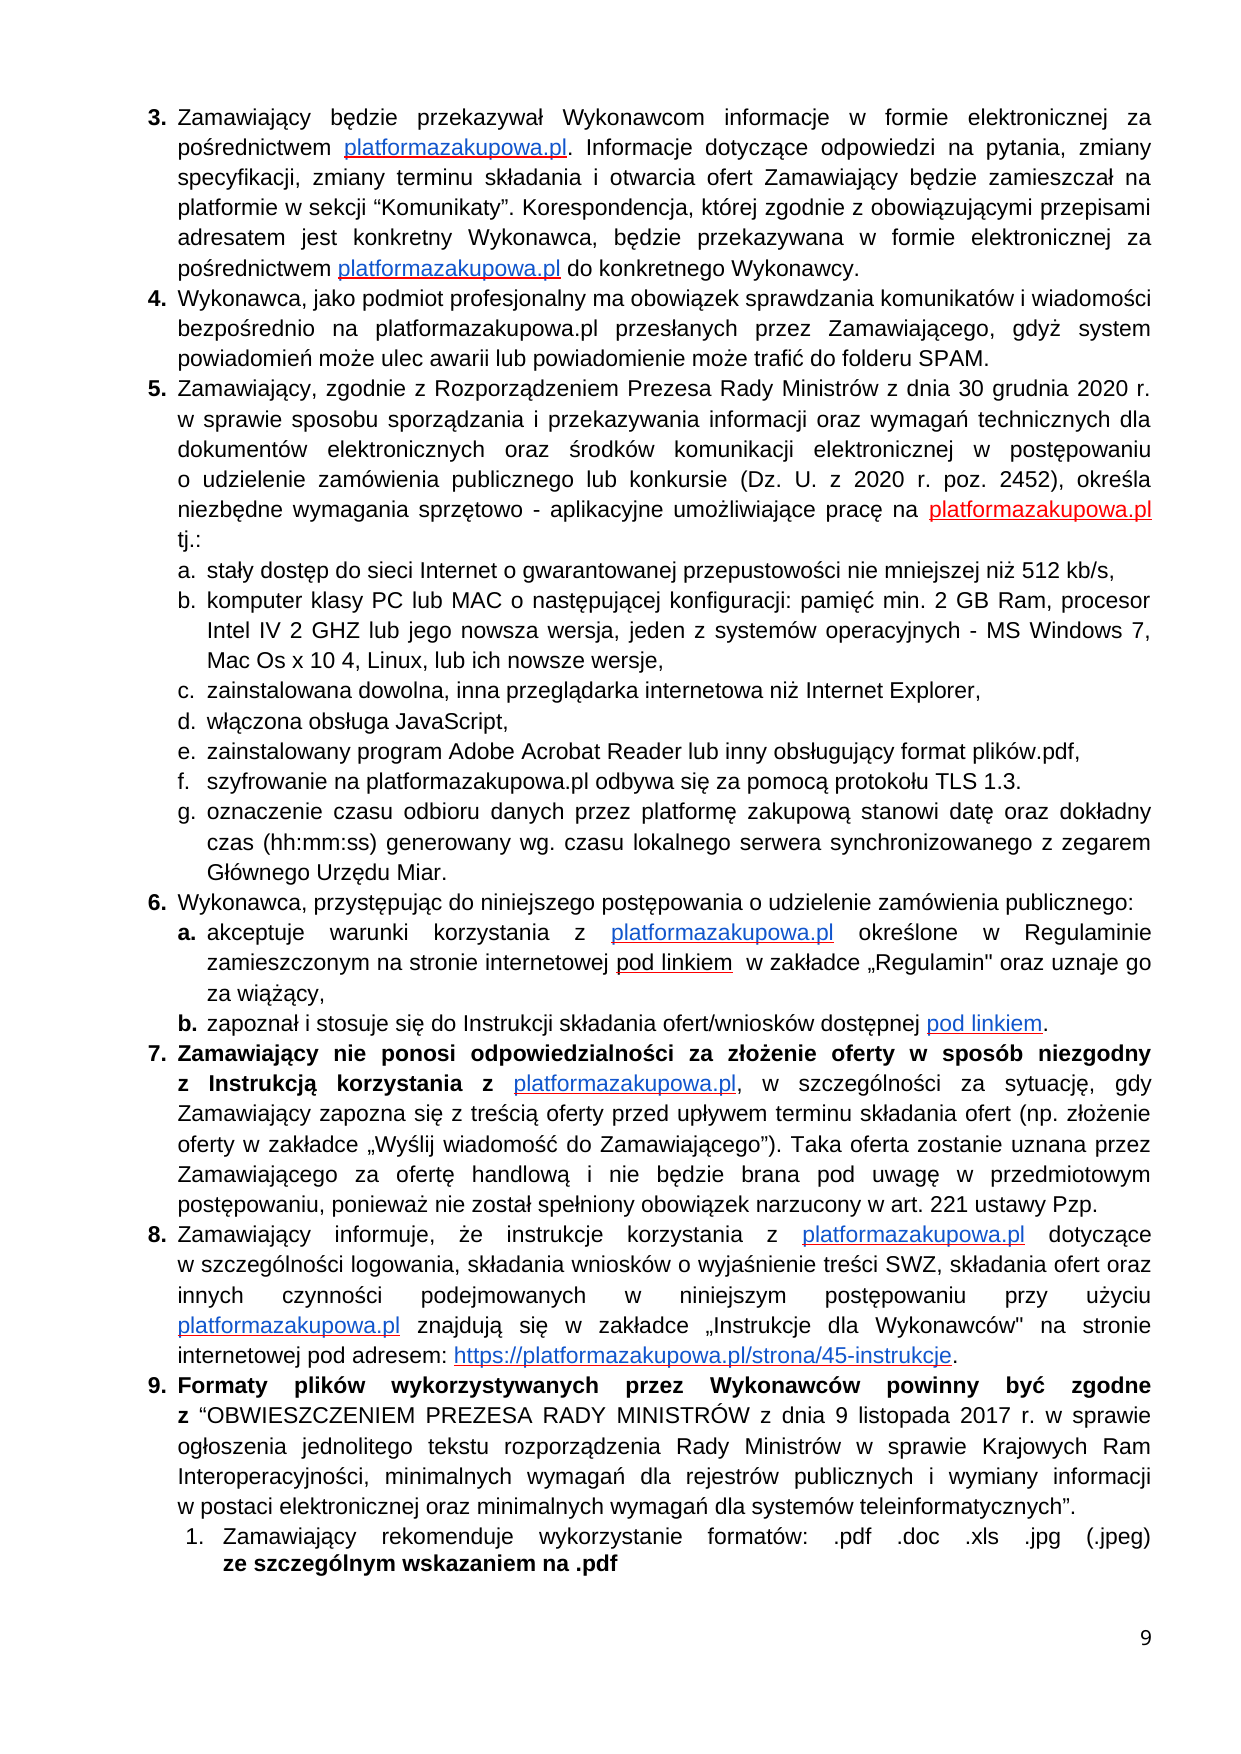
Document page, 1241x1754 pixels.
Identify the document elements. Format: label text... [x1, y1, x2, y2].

list Zamawiający informuje, że instrukcje korzystania z platformazakupowa.pl dotyczące w szczególności logowania, składania wniosków o wyjaśnienie treści SWZ, składania ofert oraz innych czynności podejmowanych w niniejszym postępowaniu przy użyciu platformazakupowa.pl znajdują się w zakładce „Instrukcje dla Wykonawców" na stronie internetowej pod adresem: https://platformazakupowa.pl/strona/45-instrukcje. [148, 1221, 1152, 1368]
list zapoznał i stosuje się do Instrukcji składania ofert/wniosków dostępnej pod linkiem. [177, 1010, 1152, 1036]
list komputer klasy PC lub MAC o następującej konfiguracji: pamięć min. 2 GB Ram, procesor Intel IV 2 GHZ lub jego nowsza wersja, jeden z systemów operacyjnych - MS Windows 7, Mac Os x 10 4, Linux, lub ich nowsze wersje, [177, 587, 1152, 673]
list włączona obsługa JavaScript, [177, 708, 1152, 734]
list Zamawiający rekomenduje wykorzystanie formatów: .pdf .doc .xls .jpg (.jpeg) ze szczególnym wskazaniem na .pdf [185, 1523, 1152, 1576]
list Wykonawca, jako podmiot profesjonalny ma obowiązek sprawdzania komunikatów i wiadomości bezpośrednio na platformazakupowa.pl przesłanych przez Zamawiającego, gdyż system powiadomień może ulec awarii lub powiadomienie może trafić do folderu SPAM. [148, 285, 1152, 371]
list Zamawiający, zgodnie z Rozporządzeniem Prezesa Rady Ministrów z dnia 30 grudnia 2020 r. w sprawie sposobu sporządzania i przekazywania informacji oraz wymagań technicznych dla dokumentów elektronicznych oraz środków komunikacji elektronicznej w postępowaniu o udzielenie zamówienia publicznego lub konkursie (Dz. U. z 2020 r. poz. 2452), określa niezbędne wymagania sprzętowo - aplikacyjne umożliwiające pracę na platformazakupowa.pl tj.: [148, 375, 1152, 553]
list akceptuje warunki korzystania z platformazakupowa.pl określone w Regulaminie zamieszczonym na stronie internetowej pod linkiem w zakładce „Regulamin" oraz uznaje go za wiążący, [177, 919, 1152, 1006]
list szyfrowanie na platformazakupowa.pl odbywa się za pomocą protokołu TLS 1.3. [177, 768, 1152, 794]
list stały dostęp do sieci Internet o gwarantowanej przepustowości nie mniejszej niż 512 kb/s, [177, 557, 1152, 583]
list zainstalowany program Adobe Acrobat Reader lub inny obsługujący format plików.pdf, [177, 738, 1152, 764]
list Formaty plików wykorzystywanych przez Wykonawców powinny być zgodne z “OBWIESZCZENIEM PREZESA RADY MINISTRÓW z dnia 9 listopada 2017 r. w sprawie ogłoszenia jednolitego tekstu rozporządzenia Rady Ministrów w sprawie Krajowych Ram Interoperacyjności, minimalnych wymagań dla rejestrów publicznych i wymiany informacji w postaci elektronicznej oraz minimalnych wymagań dla systemów teleinformatycznych”. [148, 1372, 1152, 1519]
list oznaczenie czasu odbioru danych przez platformę zakupową stanowi datę oraz dokładny czas (hh:mm:ss) generowany wg. czasu lokalnego serwera synchronizowanego z zegarem Głównego Urzędu Miar. [177, 798, 1152, 885]
list Zamawiający będzie przekazywał Wykonawcom informacje w formie elektronicznej za pośrednictwem platformazakupowa.pl. Informacje dotyczące odpowiedzi na pytania, zmiany specyfikacji, zmiany terminu składania i otwarcia ofert Zamawiający będzie zamieszczał na platformie w sekcji “Komunikaty”. Korespondencja, której zgodnie z obowiązującymi przepisami adresatem jest konkretny Wykonawca, będzie przekazywana w formie elektronicznej za pośrednictwem platformazakupowa.pl do konkretnego Wykonawcy. [148, 103, 1152, 281]
list Wykonawca, przystępując do niniejszego postępowania o udzielenie zamówienia publicznego: [148, 889, 1152, 915]
list zainstalowana dowolna, inna przeglądarka internetowa niż Internet Explorer, [177, 677, 1152, 704]
list Zamawiający nie ponosi odpowiedzialności za złożenie oferty w sposób niezgodny z Instrukcją korzystania z platformazakupowa.pl, w szczególności za sytuację, gdy Zamawiający zapozna się z treścią oferty przed upływem terminu składania ofert (np. złożenie oferty w zakładce „Wyślij wiadomość do Zamawiającego”). Taka oferta zostanie uznana przez Zamawiającego za ofertę handlową i nie będzie brana pod uwagę w przedmiotowym postępowaniu, ponieważ nie został spełniony obowiązek narzucony w art. 221 ustawy Pzp. [148, 1040, 1152, 1217]
